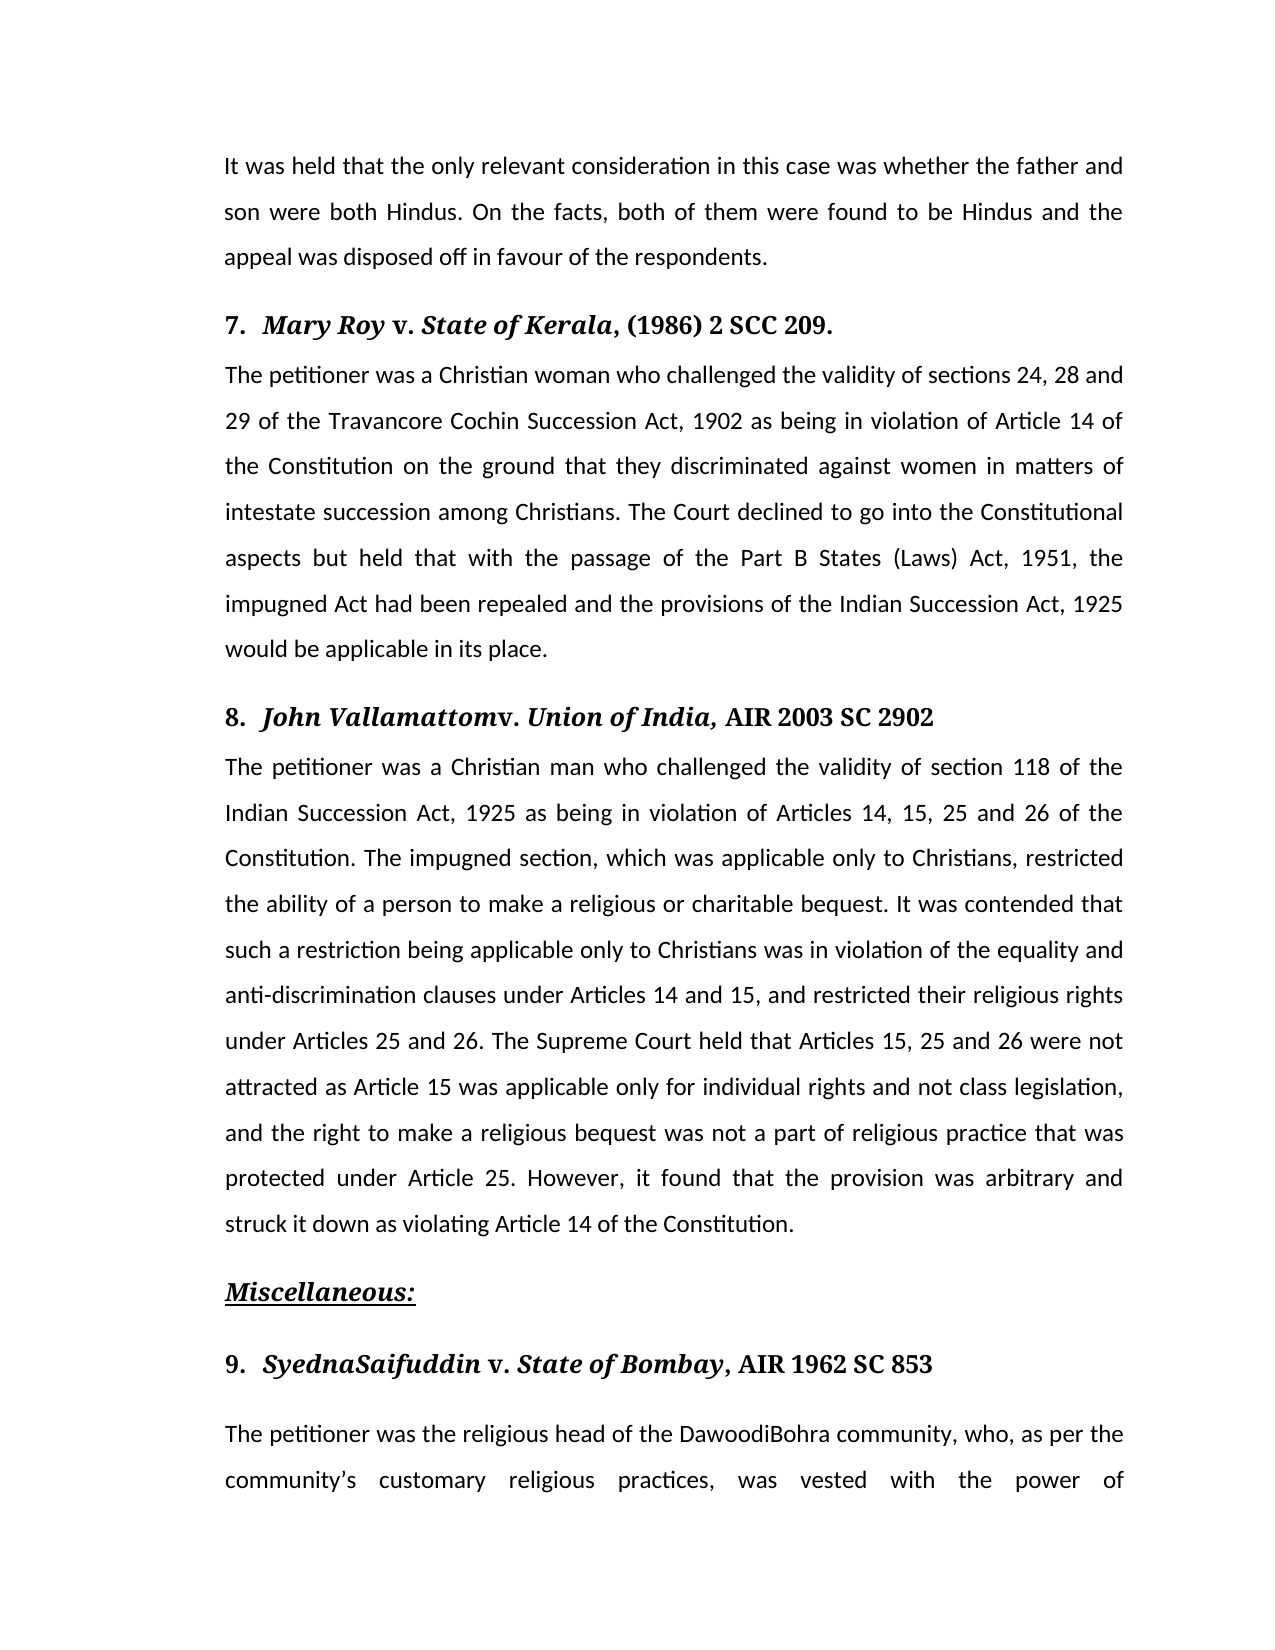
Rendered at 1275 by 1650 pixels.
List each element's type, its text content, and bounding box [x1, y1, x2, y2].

text The petitioner was a Christian woman who challenged the validity of sections 24, 28 and 29 of the Travancore Cochin Succession Act, 1902 as being in violation of Article 14 of the Constitution on the ground that they discriminated against women in matters of intestate succession among Christians. The Court declined to go into the Constitutional aspects but held that with the passage of the Part B States (Laws) Act, 1951, the impugned Act had been repealed and the provisions of the Indian Succession Act, 1925 would be applicable in its place. [225, 359, 1125, 664]
text Miscellaneous: [150, 1275, 1125, 1309]
text The petitioner was a Christian man who challenged the validity of section 118 of the Indian Succession Act, 1925 as being in violation of Articles 14, 15, 25 and 26 of the Constitution. The impugned section, which was applicable only to Christians, restricted the ability of a person to make a religious or charitable bequest. It was contended that such a restriction being applicable only to Christians was in violation of the equality and anti-discrimination clauses under Articles 14 and 15, and restricted their religious rights under Articles 25 and 26. The Supreme Court held that Articles 15, 25 and 26 were not attracted as Article 15 was applicable only for individual rights and not class legislation, and the right to make a religious bequest was not a part of religious practice that was protected under Article 25. However, it found that the provision was arbitrary and struck it down as violating Article 14 of the Constitution. [225, 751, 1125, 1239]
list SyednaSaifuddin v. State of Bombay, AIR 1962 SC 853 [225, 1347, 1125, 1381]
text It was held that the only relevant consideration in this case was whether the father and son were both Hindus. On the facts, both of them were found to be Hindus and the appeal was disposed off in favour of the respondents. [224, 150, 1125, 272]
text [225, 1419, 1125, 1495]
list John Vallamattomv. Union of India, AIR 2003 SC 2902 [225, 700, 1125, 734]
list Mary Roy v. State of Kerala, (1986) 2 SCC 209. [225, 308, 1125, 342]
